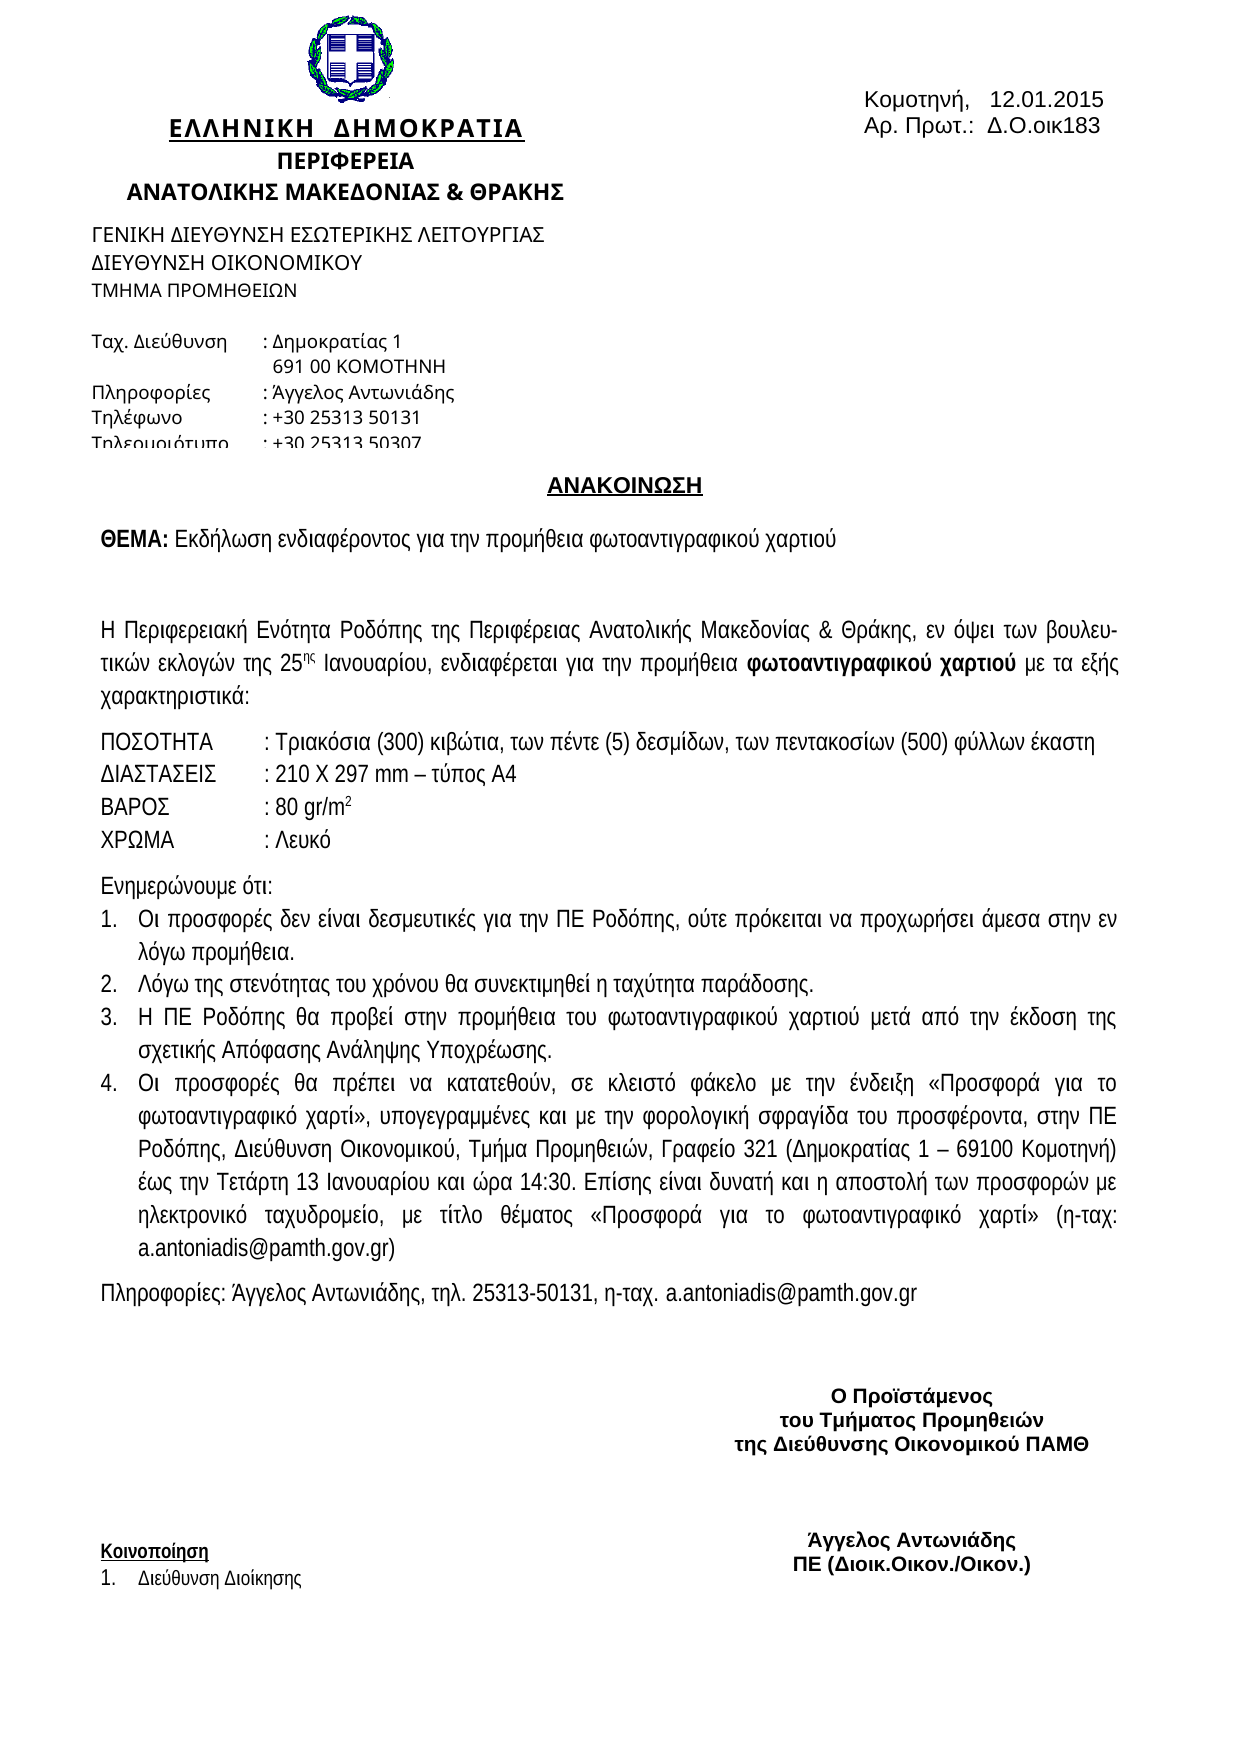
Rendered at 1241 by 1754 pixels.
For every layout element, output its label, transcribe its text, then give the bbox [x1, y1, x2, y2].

text ΧΡΩΜΑ : Λευκό [100, 825, 1119, 854]
list Λόγω της στενότητας του χρόνου θα συνεκτιμηθεί η ταχύτητα παράδοσης. [100, 969, 1119, 998]
list Οι προσφορές δεν είναι δεσμευτικές για την ΠΕ Ροδόπης, ούτε πρόκειται να προχωρήσει άμεσα στην εν λόγω προμήθεια. [100, 903, 1119, 965]
text ΠΟΣΟΤΗΤΑ : Τριακόσια (300) κιβώτια, των πέντε (5) δεσμίδων, των πεντακοσίων (500) φύλλων έκαστη [100, 726, 1119, 755]
text Κοινοποίηση [100, 1539, 668, 1563]
text ΔΙΑΣΤΑΣΕΙΣ : 210 Χ 297 mm – τύπος Α4 [100, 759, 1119, 788]
text Η Περιφερειακή Ενότητα Ροδόπης της Περιφέρειας Ανατολικής Μακεδονίας & Θράκης, εν όψει των βουλευ-τικών εκλογών της 25ης Ιανουαρίου, ενδιαφέρεται για την προμήθεια φωτοαντιγραφικού χαρτιού με τα εξής χαρακτηριστικά: [100, 615, 1119, 710]
list Η ΠΕ Ροδόπης θα προβεί στην προμήθεια του φωτοαντιγραφικού χαρτιού μετά από την έκδοση της σχετικής Απόφασης Ανάληψης Υποχρέωσης. [100, 1002, 1119, 1064]
text Πληροφορίες: Άγγελος Αντωνιάδης, τηλ. 25313-50131, η-ταχ. a.antoniadis@pamth.gov.gr [100, 1278, 1119, 1307]
text Ενημερώνουμε ότι: [100, 871, 1119, 899]
text ΘΕΜΑ: Εκδήλωση ενδιαφέροντος για την προμήθεια φωτοαντιγραφικού χαρτιού [100, 524, 1119, 553]
text ΑΝΑΚΟΙΝΩΣΗ [100, 472, 1149, 498]
picture [291, 0, 401, 108]
list Οι προσφορές θα πρέπει να κατατεθούν, σε κλειστό φάκελο με την ένδειξη «Προσφορά για το φωτοαντιγραφικό χαρτί», υπογεγραμμένες και με την φορολογική σφραγίδα του προσφέροντα, στην ΠΕ Ροδόπης, Διεύθυνση Οικονομικού, Τμήμα Προμηθειών, Γραφείο 321 (Δημοκρατίας 1 – 69100 Κομοτηνή) έως την Τετάρτη 13 Ιανουαρίου και ώρα 14:30. Επίσης είναι δυνατή και η αποστολή των προσφορών με ηλεκτρονικό ταχυδρομείο, με τίτλο θέματος «Προσφορά για το φωτοαντιγραφικό χαρτί» (η-ταχ: a.antoniadis@pamth.gov.gr) [100, 1068, 1119, 1261]
list Διεύθυνση Διοίκησης [100, 1563, 668, 1590]
text Αρ. Πρωτ.: Δ.O.οικ183 [808, 112, 1149, 138]
text ΒΑΡΟΣ : 80 gr/m2 [100, 792, 1119, 821]
text Κομοτηνή, 12.01.2015 [808, 86, 1134, 112]
